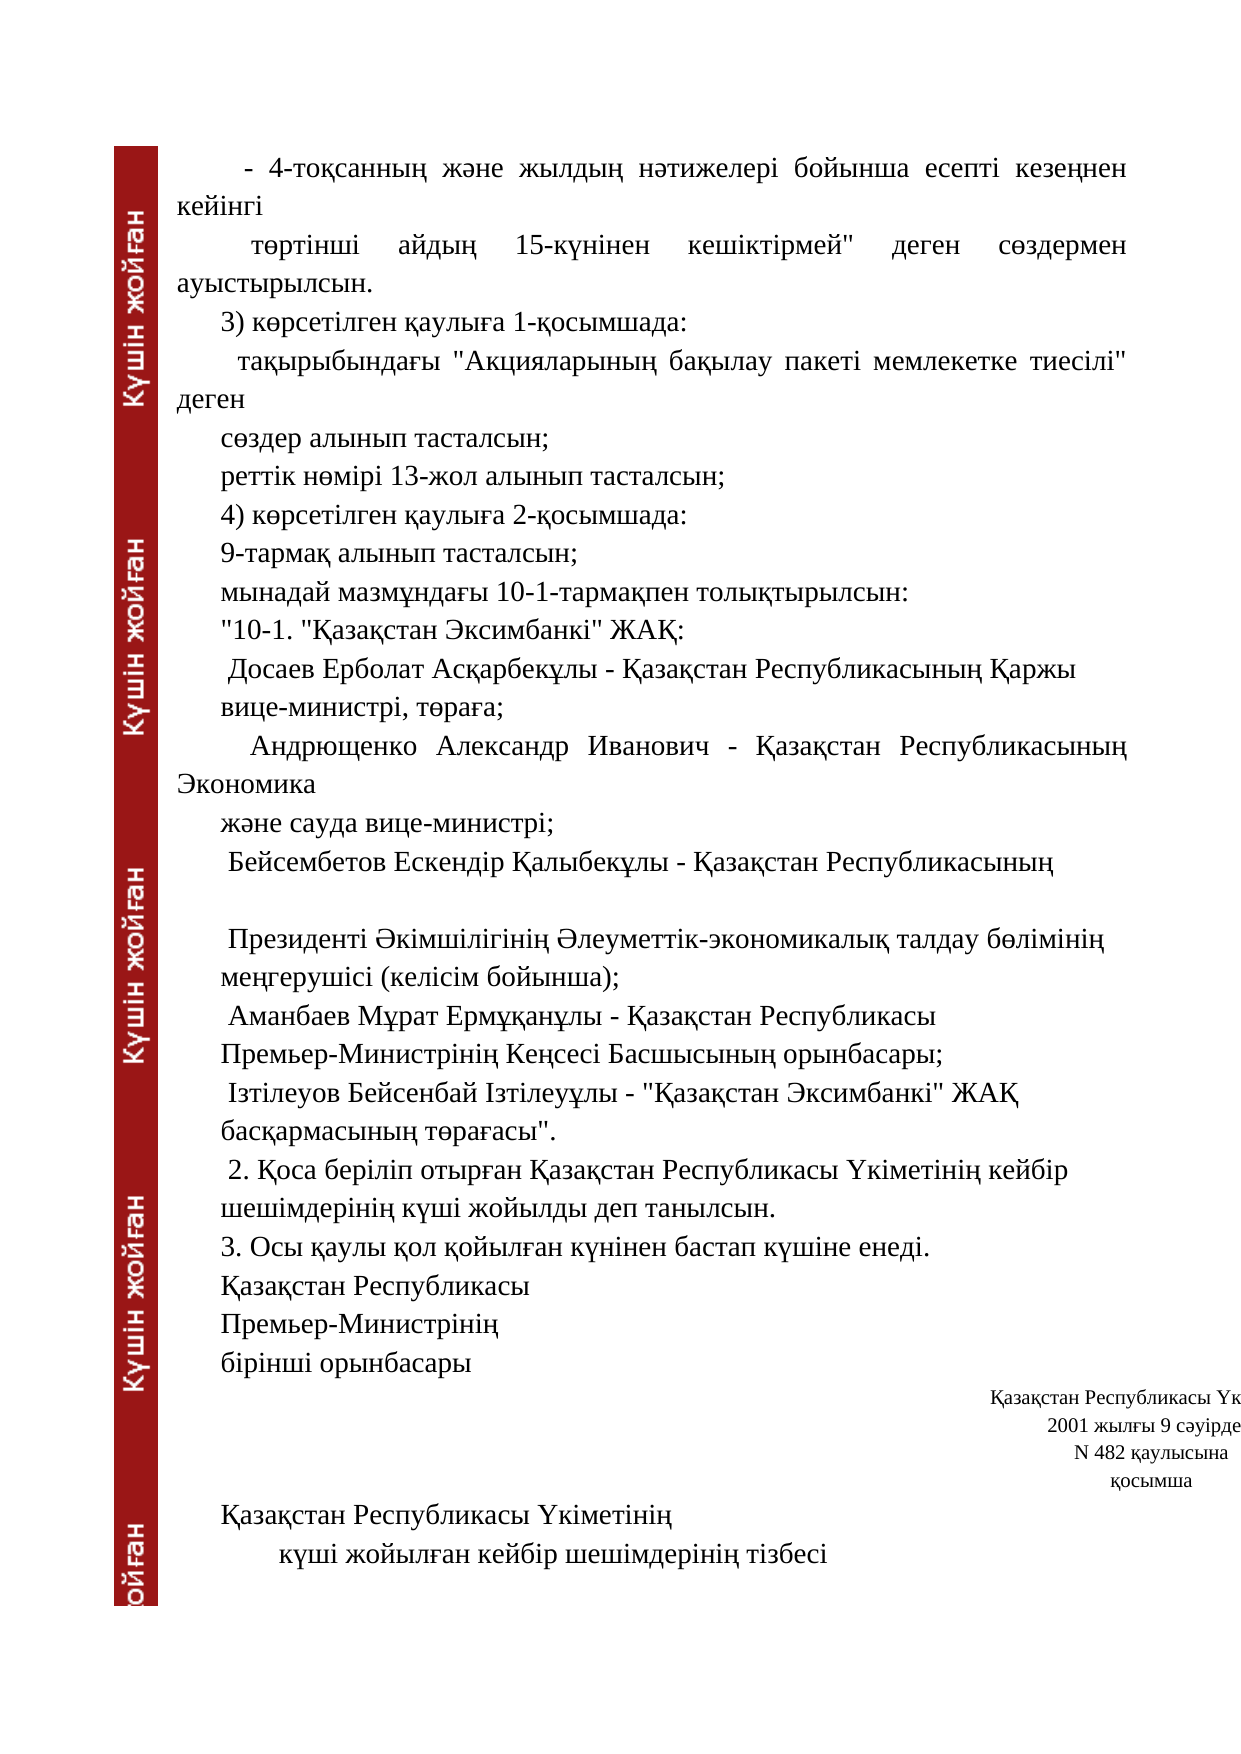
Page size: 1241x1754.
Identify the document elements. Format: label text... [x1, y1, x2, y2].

text Қазақстан Республикасы [112, 1268, 1128, 1301]
picture [114, 530, 158, 535]
text бірінші орынбасары [112, 1345, 1128, 1378]
picture [114, 299, 158, 304]
text Қазақстан Республикасы Үкіметінің [112, 1497, 1128, 1531]
picture [114, 646, 158, 651]
text Аманбаев Мұрат Ермұқанұлы - Қазақстан Республикасы [112, 998, 1128, 1031]
picture [114, 1186, 158, 1191]
picture [114, 1031, 158, 1036]
text Досаев Ерболат Асқарбекұлы - Қазақстан Республикасының Қаржы [112, 651, 1128, 684]
text "10-1. "Қазақстан Эксимбанкі" ЖАҚ: [112, 612, 1128, 646]
picture [114, 607, 158, 612]
picture [114, 1224, 158, 1229]
picture [114, 1301, 158, 1306]
picture [114, 684, 158, 689]
text Ізтілеуов Бейсенбай Ізтілеуұлы - "Қазақстан Эксимбанкі" ЖАҚ [112, 1075, 1128, 1108]
text төртінші айдың 15-күнінен кешіктірмей" деген сөздермен ауыстырылсын. [112, 227, 1128, 299]
picture [114, 453, 158, 458]
text 3) көрсетілген қаулыға 1-қосымшада: [112, 304, 1128, 338]
picture [114, 877, 158, 921]
picture [114, 1569, 158, 1606]
text вице-министрі, төраға; [112, 689, 1128, 723]
text реттік нөмірі 13-жол алынып тасталсын; [112, 458, 1128, 492]
text Андрющенко Александр Иванович - Қазақстан Республикасының Экономика [112, 728, 1128, 800]
text мынадай мазмұндағы 10-1-тармақпен толықтырылсын: [112, 574, 1128, 607]
text сөздер алынып тасталсын; [112, 420, 1128, 453]
text 9-тармақ алынып тасталсын; [112, 535, 1128, 569]
picture [114, 723, 158, 728]
text 2. Қоса беріліп отырған Қазақстан Республикасы Үкіметінің кейбір [112, 1152, 1128, 1186]
picture [114, 954, 158, 959]
picture [114, 146, 158, 150]
text Президенті Әкімшілігінің Әлеуметтік-экономикалық талдау бөлімінің [112, 921, 1128, 954]
picture [114, 800, 158, 805]
picture [114, 1378, 158, 1383]
picture [114, 492, 158, 497]
picture [114, 1263, 158, 1268]
text Премьер-Министрінің [112, 1306, 1128, 1340]
text басқармасының төрағасы". [112, 1113, 1128, 1147]
picture [114, 415, 158, 420]
picture [114, 1108, 158, 1113]
picture [114, 222, 158, 227]
text 4) көрсетілген қаулыға 2-қосымшада: [112, 497, 1128, 530]
table_header Қазақстан Республикасы Үкіметінің 2001 жылғы 9 сәуірдегі N 482 қаулысына қосымша [912, 1383, 1240, 1497]
text меңгерушісі (келісім бойынша); [112, 959, 1128, 993]
picture [114, 1340, 158, 1345]
text тақырыбындағы "Акцияларының бақылау пакеті мемлекетке тиесілі" деген [112, 343, 1128, 415]
text Бейсембетов Ескендір Қалыбекұлы - Қазақстан Республикасының [112, 844, 1128, 877]
text 3. Осы қаулы қол қойылған күнінен бастап күшіне енеді. [112, 1229, 1128, 1263]
text Премьер-Министрінің Кеңсесі Басшысының орынбасары; [112, 1036, 1128, 1070]
picture [114, 1070, 158, 1075]
picture [114, 338, 158, 343]
table_header [101, 1383, 912, 1497]
picture [114, 1531, 158, 1536]
text шешімдерінің күші жойылды деп танылсын. [112, 1191, 1128, 1224]
text - 4-тоқсанның және жылдың нәтижелері бойынша есепті кезеңнен кейінгі [112, 150, 1128, 222]
picture [114, 839, 158, 844]
text және сауда вице-министрі; [112, 805, 1128, 839]
text күші жойылған кейбір шешімдерінің тізбесі [112, 1536, 1128, 1569]
picture [114, 993, 158, 998]
picture [114, 1147, 158, 1152]
picture [114, 569, 158, 574]
